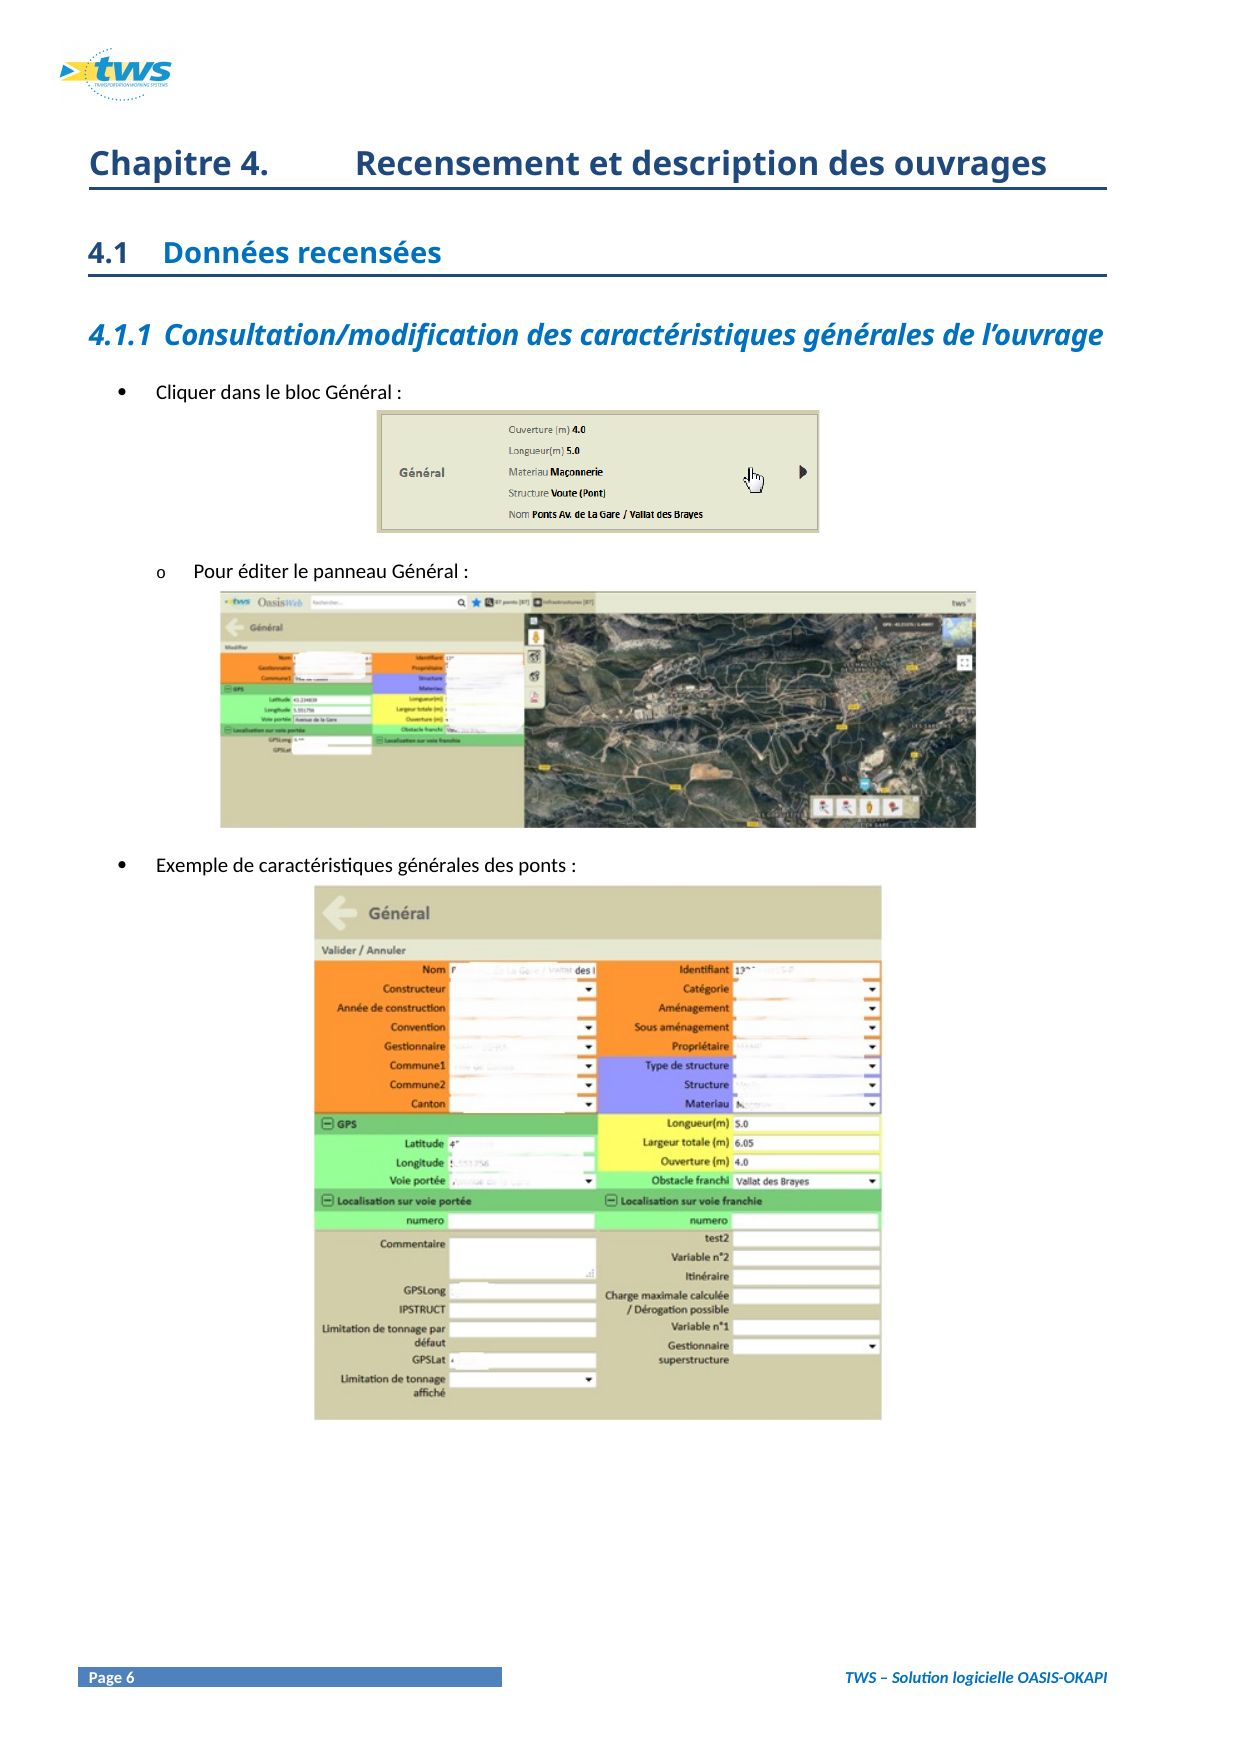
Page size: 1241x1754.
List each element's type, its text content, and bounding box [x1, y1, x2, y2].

text Exemple de caractéristiques générales des ponts : [118, 852, 1107, 878]
picture [312, 883, 884, 1421]
picture [218, 589, 978, 828]
picture [59, 35, 192, 103]
text Pour éditer le panneau Général : [156, 558, 1107, 583]
text Consultation/modification des caractéristiques générales de l’ouvrage [89, 314, 1107, 354]
picture [376, 410, 820, 533]
subtitle Recensement et description des ouvrages [89, 140, 1107, 187]
text Cliquer dans le bloc Général : [118, 379, 1107, 404]
text Données recensées [88, 232, 1107, 274]
